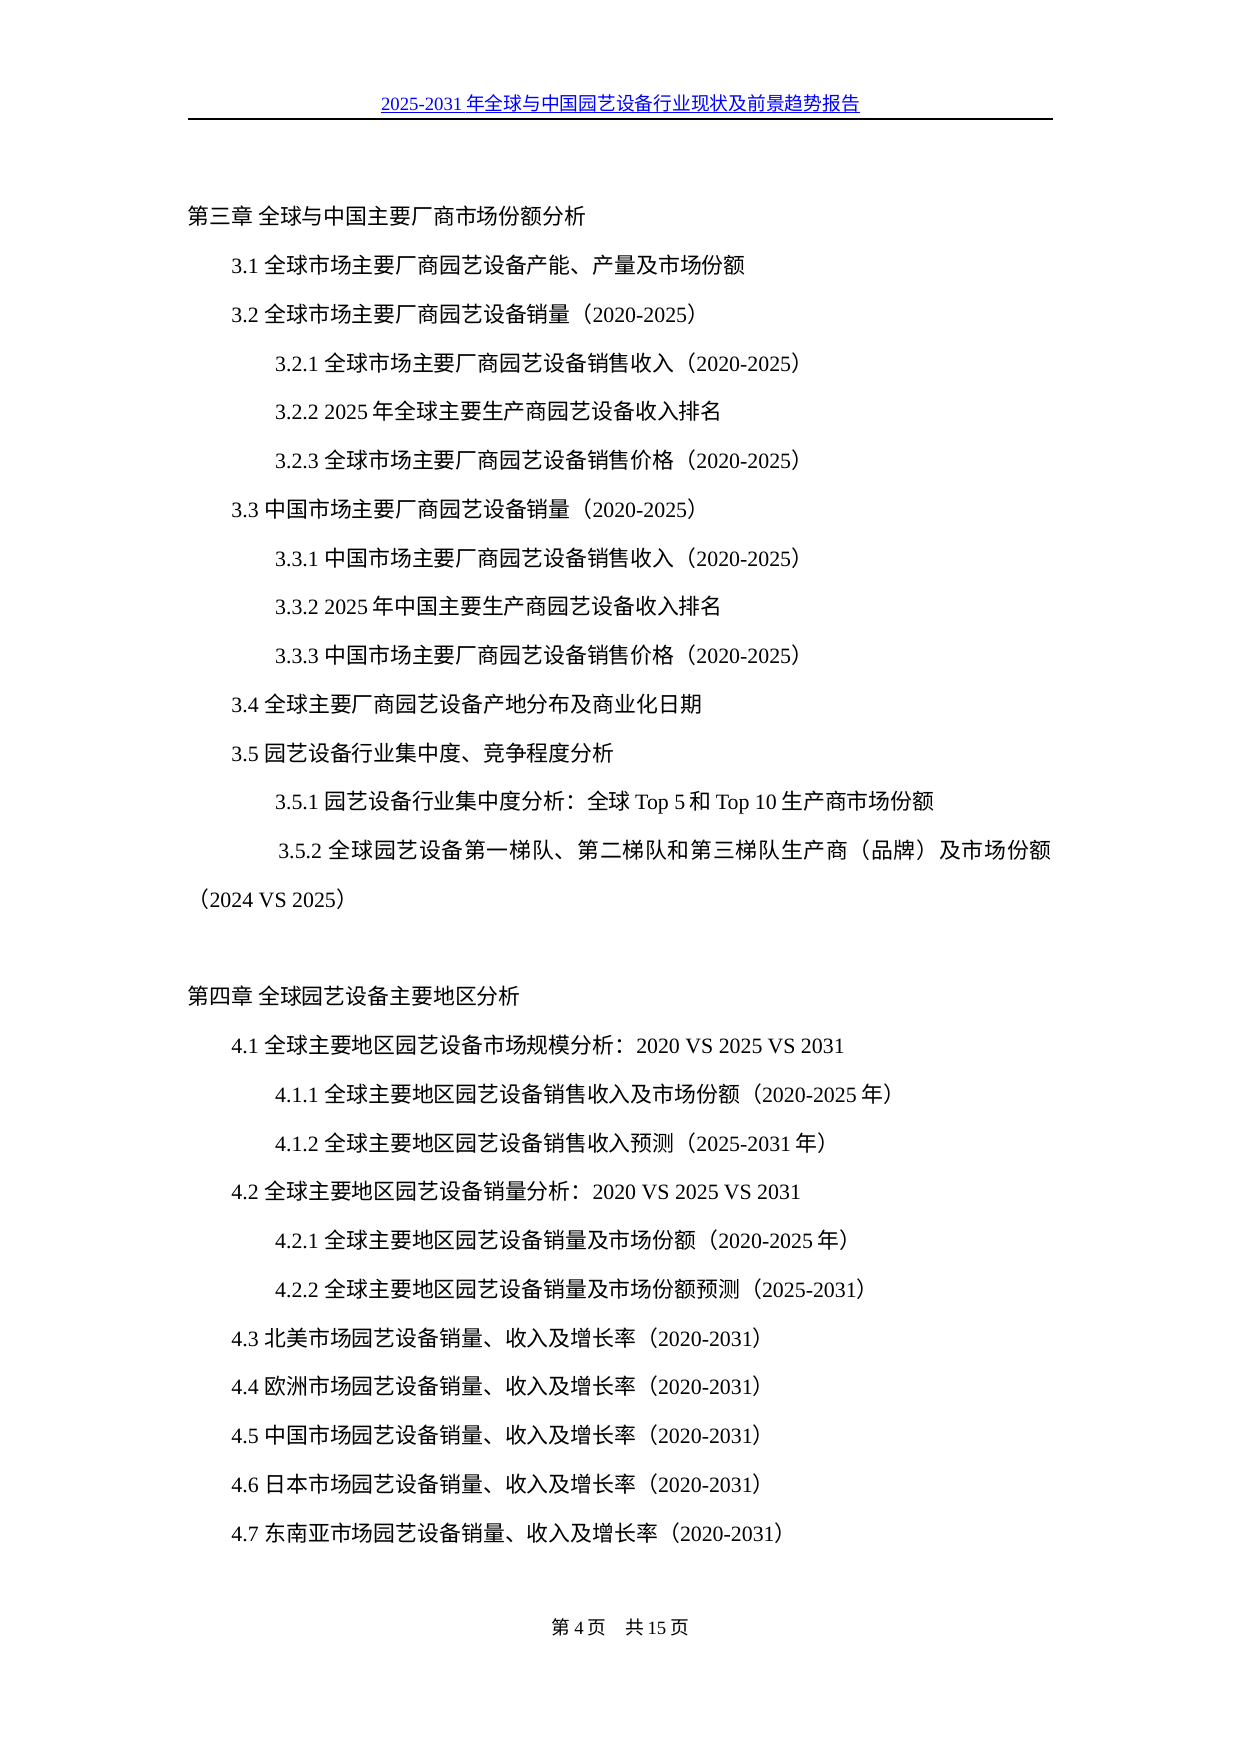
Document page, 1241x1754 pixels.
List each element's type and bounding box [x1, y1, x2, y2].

text [187, 150, 1053, 1548]
